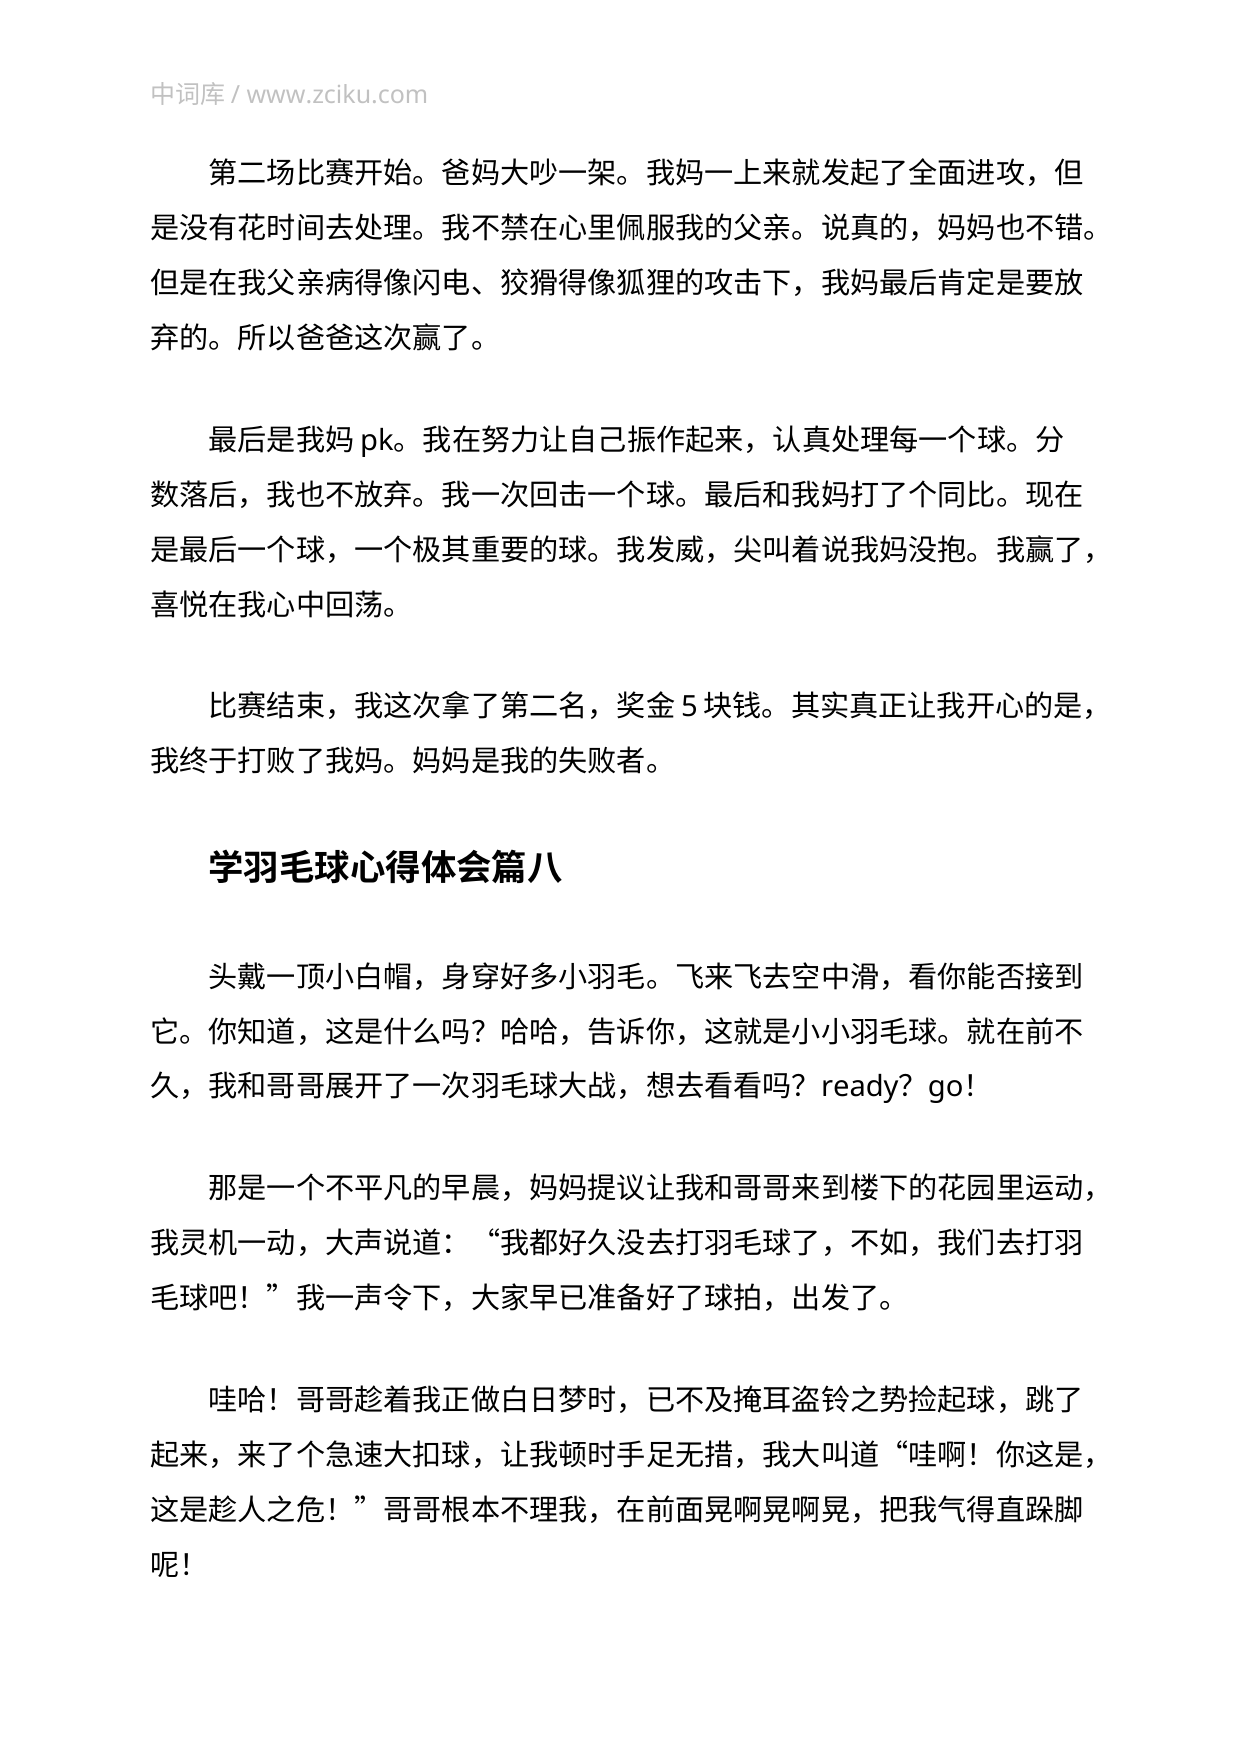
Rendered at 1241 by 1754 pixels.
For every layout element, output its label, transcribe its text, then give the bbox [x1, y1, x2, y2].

text 第二场比赛开始。爸妈大吵一架。我妈一上来就发起了全面进攻，但是没有花时间去处理。我不禁在心里佩服我的父亲。说真的，妈妈也不错。但是在我父亲病得像闪电、狡猾得像狐狸的攻击下，我妈最后肯定是要放弃的。所以爸爸这次赢了。 [150, 150, 1090, 357]
text 那是一个不平凡的早晨，妈妈提议让我和哥哥来到楼下的花园里运动，我灵机一动，大声说道：“我都好久没去打羽毛球了，不如，我们去打羽毛球吧！”我一声令下，大家早已准备好了球拍，出发了。 [150, 1165, 1090, 1317]
text 学羽毛球心得体会篇八 [150, 840, 1090, 891]
text 最后是我妈pk。我在努力让自己振作起来，认真处理每一个球。分数落后，我也不放弃。我一次回击一个球。最后和我妈打了个同比。现在是最后一个球，一个极其重要的球。我发威，尖叫着说我妈没抱。我赢了，喜悦在我心中回荡。 [150, 416, 1090, 623]
text 头戴一顶小白帽，身穿好多小羽毛。飞来飞去空中滑，看你能否接到它。你知道，这是什么吗？哈哈，告诉你，这就是小小羽毛球。就在前不久，我和哥哥展开了一次羽毛球大战，想去看看吗？ready？go！ [150, 953, 1090, 1105]
text 哇哈！哥哥趁着我正做白日梦时，已不及掩耳盗铃之势捡起球，跳了起来，来了个急速大扣球，让我顿时手足无措，我大叫道“哇啊！你这是，这是趁人之危！”哥哥根本不理我，在前面晃啊晃啊晃，把我气得直跺脚呢！ [150, 1377, 1090, 1583]
text 比赛结束，我这次拿了第二名，奖金5块钱。其实真正让我开心的是，我终于打败了我妈。妈妈是我的失败者。 [150, 683, 1090, 780]
